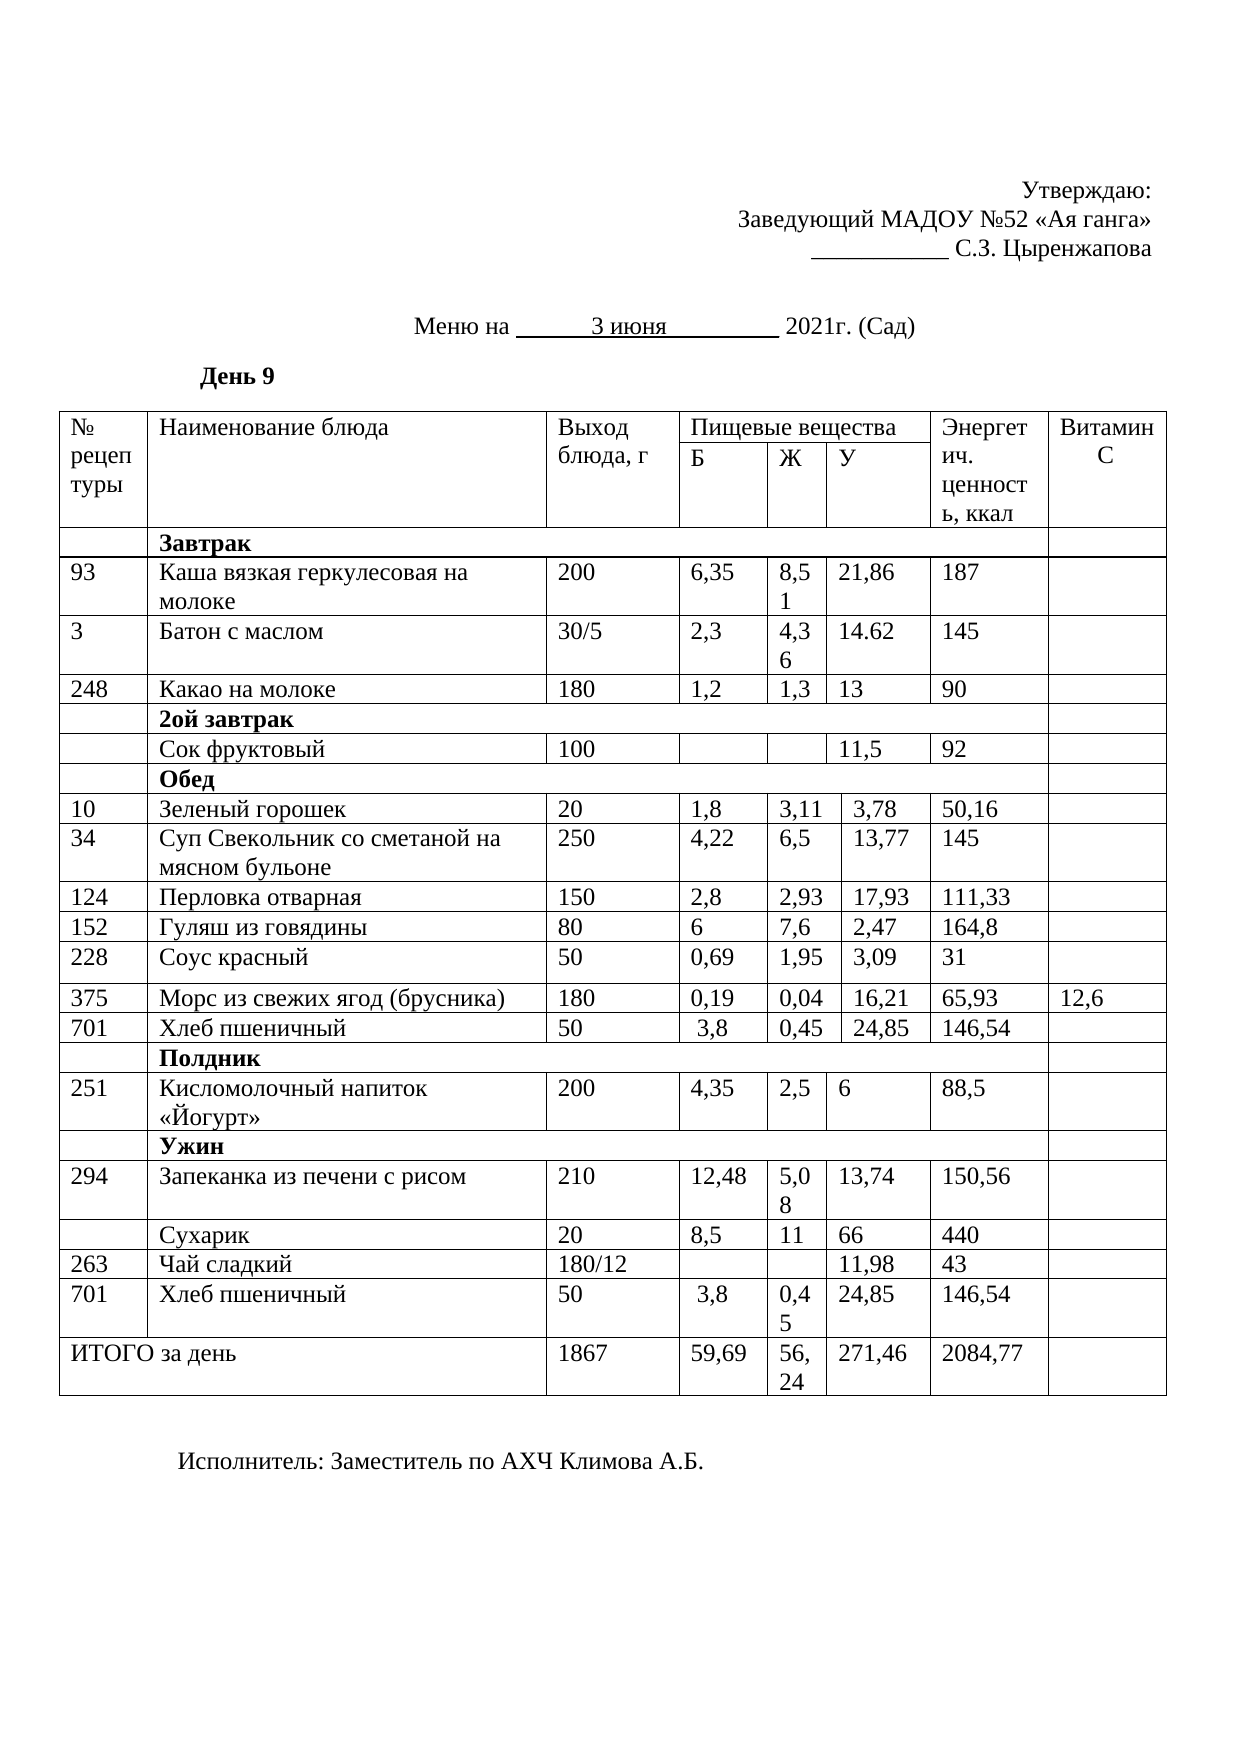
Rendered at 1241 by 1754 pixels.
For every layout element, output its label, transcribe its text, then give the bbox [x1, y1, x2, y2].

table_cell Гуляш из говядины [148, 912, 546, 941]
table_cell 440 [931, 1220, 1048, 1248]
table_cell [1049, 528, 1166, 556]
table_header Выход блюда, г [547, 412, 679, 527]
table_cell 6,5 [768, 824, 841, 881]
table_cell 20 [547, 794, 679, 822]
table_cell 145 [931, 616, 1048, 673]
table_cell [1049, 1220, 1166, 1248]
text День 9 [177, 361, 1152, 390]
table_header Витамин С [1049, 412, 1166, 527]
table_cell [1049, 942, 1166, 982]
table_cell [60, 1043, 147, 1072]
table_cell 164,8 [931, 912, 1048, 941]
text ___________ С.З. Цыренжапова [177, 233, 1152, 262]
table_cell 0,45 [768, 1013, 841, 1042]
table_cell 59,69 [680, 1338, 767, 1395]
table_cell 1,2 [680, 675, 767, 703]
table_header Пищевые вещества [680, 412, 930, 442]
table_cell [680, 734, 767, 763]
table_cell [60, 528, 147, 556]
table_cell 4,35 [680, 1073, 767, 1130]
table_cell [680, 1250, 767, 1278]
table_cell Кисломолочный напиток «Йогурт» [148, 1073, 546, 1130]
table_cell 90 [931, 675, 1048, 703]
table_cell 124 [60, 882, 147, 911]
table_cell 13,77 [842, 824, 930, 881]
table_cell [60, 734, 147, 763]
table_cell Б [680, 443, 767, 527]
table_cell 3,8 [680, 1279, 767, 1337]
table_cell 200 [547, 1073, 679, 1130]
table_cell [1049, 1073, 1166, 1130]
table_cell У [827, 443, 930, 527]
table_cell 4,22 [680, 824, 767, 881]
table_cell 50 [547, 1279, 679, 1337]
table_cell [60, 1220, 147, 1248]
table_cell 2084,77 [931, 1338, 1048, 1395]
table_cell [1049, 1043, 1166, 1072]
table_cell [60, 764, 147, 793]
table_cell 50 [547, 942, 679, 982]
table_cell 65,93 [931, 984, 1048, 1012]
table_cell [1049, 1161, 1166, 1219]
text Меню на ______3 июня_________ 2021г. (Сад) [177, 311, 1152, 340]
table_cell Суп Свекольник со сметаной на мясном бульоне [148, 824, 546, 881]
table_cell 20 [547, 1220, 679, 1248]
table_cell Хлеб пшеничный [148, 1013, 546, 1042]
table_cell [1049, 675, 1166, 703]
table_cell 43 [931, 1250, 1048, 1278]
table_cell [1049, 1279, 1166, 1337]
table_cell 146,54 [931, 1013, 1048, 1042]
table_cell [768, 734, 826, 763]
table_cell 93 [60, 558, 147, 615]
table_cell 50 [547, 1013, 679, 1042]
table_cell [1049, 882, 1166, 911]
table_cell 150 [547, 882, 679, 911]
table_cell 88,5 [931, 1073, 1048, 1130]
table_cell 1,95 [768, 942, 841, 982]
table_cell Чай сладкий [148, 1250, 546, 1278]
table_cell [1049, 734, 1166, 763]
table_cell 294 [60, 1161, 147, 1219]
table_cell 2,47 [842, 912, 930, 941]
table_cell 10 [60, 794, 147, 822]
table_cell [1049, 1338, 1166, 1395]
table_cell Зеленый горошек [148, 794, 546, 822]
table_cell 31 [931, 942, 1048, 982]
table_cell 0,19 [680, 984, 767, 1012]
table_cell 13,74 [827, 1161, 930, 1219]
table_cell [1049, 764, 1166, 793]
table_cell [1049, 794, 1166, 822]
table_cell [60, 1131, 147, 1160]
table_cell 228 [60, 942, 147, 982]
table_cell 1,3 [768, 675, 826, 703]
table_cell 12,6 [1049, 984, 1166, 1012]
table_cell 13 [827, 675, 930, 703]
table_cell 180 [547, 675, 679, 703]
table_cell 6 [827, 1073, 930, 1130]
table_cell 3,09 [842, 942, 930, 982]
table_cell Сухарик [148, 1220, 546, 1248]
table_cell Завтрак [148, 528, 1048, 556]
table_cell 56,24 [768, 1338, 826, 1395]
table_cell [1049, 1131, 1166, 1160]
table_cell 187 [931, 558, 1048, 615]
table_cell 180/12 [547, 1250, 679, 1278]
table_cell 1,8 [680, 794, 767, 822]
table_cell 11,5 [827, 734, 930, 763]
table_cell 0,69 [680, 942, 767, 982]
table_cell Обед [148, 764, 1048, 793]
table_cell 271,46 [827, 1338, 930, 1395]
table_cell 17,93 [842, 882, 930, 911]
table_cell Батон с маслом [148, 616, 546, 673]
table_cell 12,48 [680, 1161, 767, 1219]
text Заведующий МАДОУ №52 «Ая ганга» [177, 204, 1152, 233]
table_cell [1049, 824, 1166, 881]
text Исполнитель: Заместитель по АХЧ Климова А.Б. [177, 1446, 1152, 1475]
table_cell 152 [60, 912, 147, 941]
table_cell Запеканка из печени с рисом [148, 1161, 546, 1219]
table_cell 14.62 [827, 616, 930, 673]
table_cell Соус красный [148, 942, 546, 982]
table_cell 0,04 [768, 984, 841, 1012]
table_cell 0,45 [768, 1279, 826, 1337]
table_cell 5,08 [768, 1161, 826, 1219]
table_cell 111,33 [931, 882, 1048, 911]
table_cell Хлеб пшеничный [148, 1279, 546, 1337]
table_cell 3,78 [842, 794, 930, 822]
table_cell 3,11 [768, 794, 841, 822]
table_cell 8,51 [768, 558, 826, 615]
table_cell 34 [60, 824, 147, 881]
table_cell [1049, 616, 1166, 673]
table_cell 6 [680, 912, 767, 941]
table_cell ИТОГО за день [60, 1338, 546, 1395]
table_cell 1867 [547, 1338, 679, 1395]
table_cell Какао на молоке [148, 675, 546, 703]
table_cell 6,35 [680, 558, 767, 615]
table_cell Сок фруктовый [148, 734, 546, 763]
table_cell 701 [60, 1279, 147, 1337]
table_cell 146,54 [931, 1279, 1048, 1337]
table_cell 210 [547, 1161, 679, 1219]
table_cell 24,85 [842, 1013, 930, 1042]
table_cell 66 [827, 1220, 930, 1248]
table_cell 180 [547, 984, 679, 1012]
table_header Энергетич. ценность, ккал [931, 412, 1048, 527]
table_cell 150,56 [931, 1161, 1048, 1219]
table_cell 7,6 [768, 912, 841, 941]
table_cell 100 [547, 734, 679, 763]
table_cell [768, 1250, 826, 1278]
table_cell 50,16 [931, 794, 1048, 822]
table_cell 701 [60, 1013, 147, 1042]
table_cell [60, 704, 147, 733]
table_header № рецептуры [60, 412, 147, 527]
table_cell [1049, 1250, 1166, 1278]
table_cell [1049, 912, 1166, 941]
table_cell [1049, 558, 1166, 615]
table_cell 251 [60, 1073, 147, 1130]
table_cell 21,86 [827, 558, 930, 615]
table_cell 145 [931, 824, 1048, 881]
table_cell 200 [547, 558, 679, 615]
table_cell [1049, 1013, 1166, 1042]
table_cell 263 [60, 1250, 147, 1278]
table_cell Ж [768, 443, 826, 527]
table_cell Перловка отварная [148, 882, 546, 911]
table_cell Ужин [148, 1131, 1048, 1160]
table_cell 16,21 [842, 984, 930, 1012]
table_cell Полдник [148, 1043, 1048, 1072]
table_cell 4,36 [768, 616, 826, 673]
table_cell 2,5 [768, 1073, 826, 1130]
table_cell 250 [547, 824, 679, 881]
table_cell 30/5 [547, 616, 679, 673]
table_cell 24,85 [827, 1279, 930, 1337]
table_cell 3 [60, 616, 147, 673]
table_cell 3,8 [680, 1013, 767, 1042]
table_cell 80 [547, 912, 679, 941]
table_cell 2,93 [768, 882, 841, 911]
table_cell 2,8 [680, 882, 767, 911]
table_cell 248 [60, 675, 147, 703]
text Утверждаю: [177, 176, 1152, 204]
table_cell 8,5 [680, 1220, 767, 1248]
table_cell 92 [931, 734, 1048, 763]
table_cell 375 [60, 984, 147, 1012]
table_cell 2,3 [680, 616, 767, 673]
table_cell [1049, 704, 1166, 733]
table_cell Морс из свежих ягод (брусника) [148, 984, 546, 1012]
table_cell 11,98 [827, 1250, 930, 1278]
table_cell 11 [768, 1220, 826, 1248]
table_cell Каша вязкая геркулесовая на молоке [148, 558, 546, 615]
table_header Наименование блюда [148, 412, 546, 527]
table_cell 2ой завтрак [148, 704, 1048, 733]
